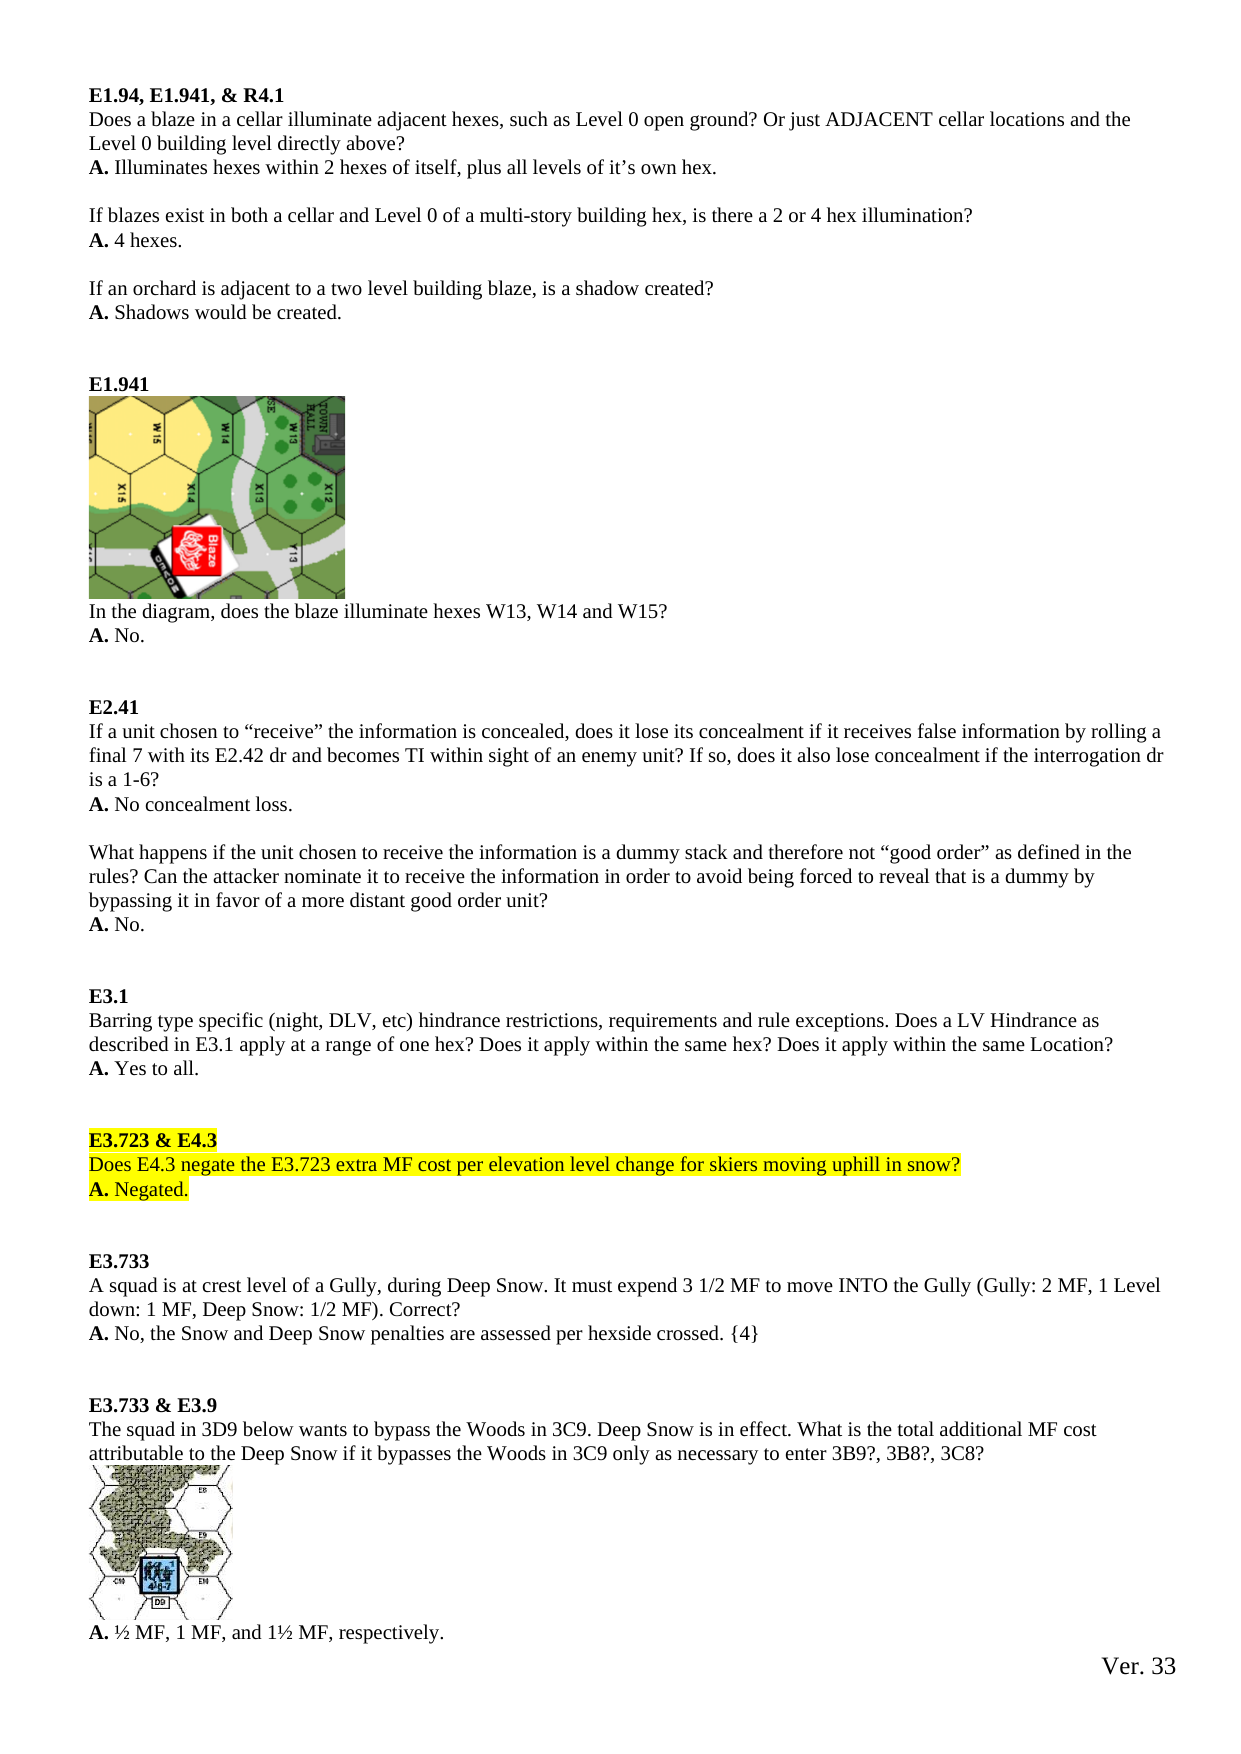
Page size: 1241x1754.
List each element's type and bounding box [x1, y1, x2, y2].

picture [88, 396, 346, 599]
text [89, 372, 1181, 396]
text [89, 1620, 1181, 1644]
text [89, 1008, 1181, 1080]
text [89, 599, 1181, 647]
picture [88, 1465, 233, 1620]
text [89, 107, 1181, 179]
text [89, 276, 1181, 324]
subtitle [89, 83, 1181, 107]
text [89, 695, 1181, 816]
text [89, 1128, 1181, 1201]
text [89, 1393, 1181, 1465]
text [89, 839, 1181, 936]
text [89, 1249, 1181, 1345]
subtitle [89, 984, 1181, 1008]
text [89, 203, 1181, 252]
